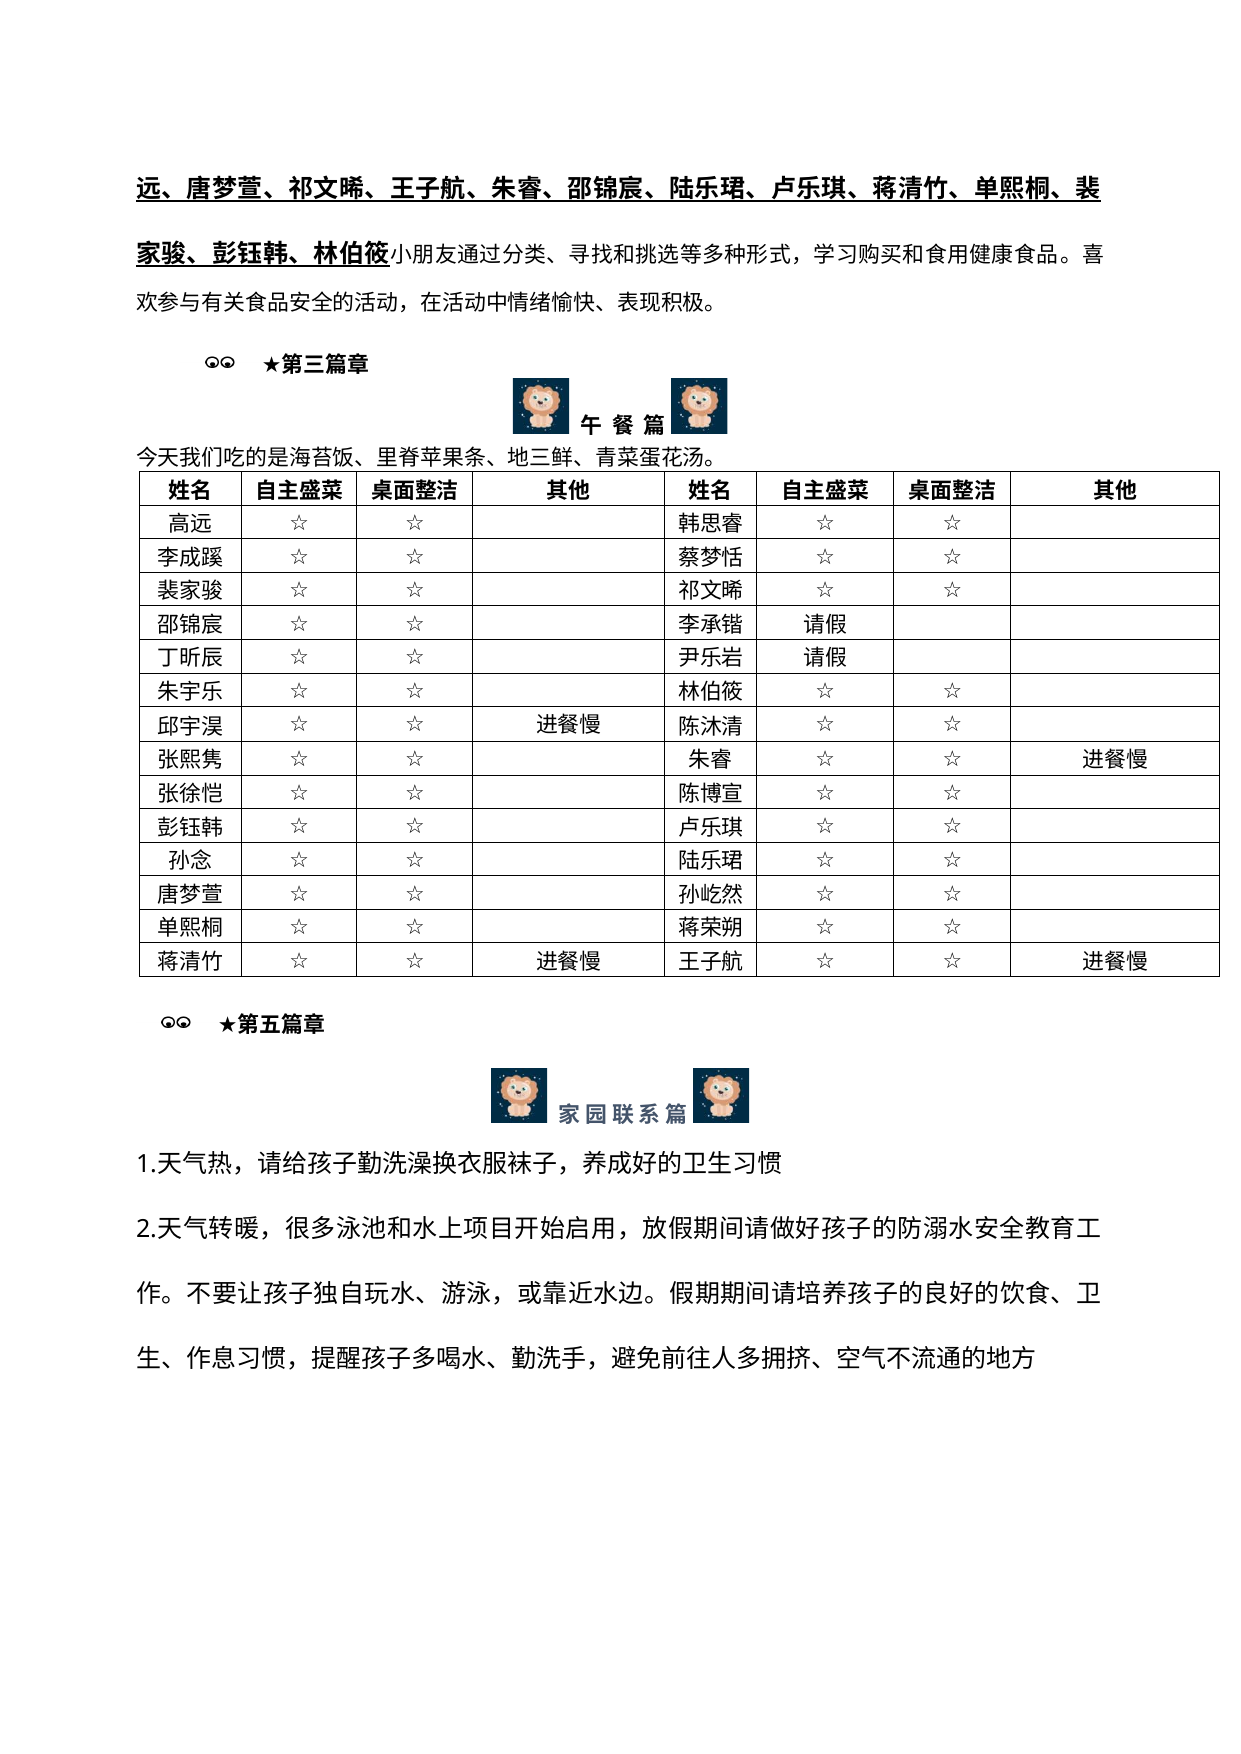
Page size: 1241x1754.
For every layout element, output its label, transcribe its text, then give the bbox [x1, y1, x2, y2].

table_cell ☆ [757, 776, 893, 808]
table_cell [894, 606, 1010, 639]
table_cell ☆ [757, 876, 893, 909]
table_cell [473, 539, 664, 572]
picture [179, 348, 262, 373]
table_cell 孙念 [140, 843, 241, 875]
table_cell ☆ [357, 843, 472, 875]
table_cell ☆ [357, 943, 472, 976]
table_cell 孙屹然 [665, 876, 756, 909]
table_cell ☆ [757, 573, 893, 605]
text ★第三篇章 [136, 347, 1104, 379]
table_cell ☆ [242, 943, 356, 976]
table_header 自主盛菜 [757, 472, 893, 505]
table_cell ☆ [894, 943, 1010, 976]
table_cell 请假 [757, 640, 893, 672]
table_cell ☆ [894, 742, 1010, 774]
table_cell ☆ [242, 809, 356, 842]
table_cell 单熙桐 [140, 910, 241, 942]
table_cell ☆ [894, 843, 1010, 875]
table_cell ☆ [894, 539, 1010, 572]
table_cell 李成蹊 [140, 539, 241, 572]
table_cell ☆ [242, 843, 356, 875]
table_cell 李承锴 [665, 606, 756, 639]
table_cell ☆ [757, 674, 893, 706]
picture [491, 1068, 548, 1123]
table_cell 韩思睿 [665, 506, 756, 538]
table_cell ☆ [757, 843, 893, 875]
table_cell ☆ [357, 776, 472, 808]
table_cell ☆ [757, 742, 893, 774]
table_cell 朱宇乐 [140, 674, 241, 706]
table_cell 王子航 [665, 943, 756, 976]
table_cell [473, 674, 664, 706]
table_cell ☆ [357, 539, 472, 572]
table_cell ☆ [357, 640, 472, 672]
table_cell [1011, 506, 1219, 538]
table_cell [1011, 573, 1219, 605]
table_cell 裴家骏 [140, 573, 241, 605]
table_cell [473, 606, 664, 639]
table_header 其他 [1011, 472, 1219, 505]
table_cell 邵锦宸 [140, 606, 241, 639]
table_cell 尹乐岩 [665, 640, 756, 672]
table_cell [1011, 843, 1219, 875]
table_cell [473, 910, 664, 942]
table_cell 蒋荣朔 [665, 910, 756, 942]
table_cell [1011, 674, 1219, 706]
picture [135, 1008, 218, 1032]
table_cell ☆ [757, 809, 893, 842]
table_cell ☆ [357, 742, 472, 774]
table_cell 张徐恺 [140, 776, 241, 808]
table_cell [473, 742, 664, 774]
table_cell 进餐慢 [473, 943, 664, 976]
table_cell ☆ [894, 809, 1010, 842]
picture [693, 1068, 750, 1123]
text 午 餐 篇 [136, 379, 1104, 439]
table_cell ☆ [894, 910, 1010, 942]
picture [671, 378, 728, 434]
table_cell [1011, 707, 1219, 741]
table_cell ☆ [242, 707, 356, 741]
table_cell 蒋清竹 [140, 943, 241, 976]
table_cell [1011, 876, 1219, 909]
table_cell ☆ [894, 707, 1010, 741]
text 家 园 联 系 篇 [136, 1068, 1104, 1129]
table_cell ☆ [357, 707, 472, 741]
table_cell [894, 640, 1010, 672]
table_cell ☆ [894, 506, 1010, 538]
table_cell 邱宇淏 [140, 707, 241, 741]
table_cell ☆ [242, 910, 356, 942]
table_cell [1011, 776, 1219, 808]
table_cell 林伯筱 [665, 674, 756, 706]
text ★第五篇章 [136, 1007, 1104, 1038]
table_cell 高远 [140, 506, 241, 538]
table_header 自主盛菜 [242, 472, 356, 505]
table_cell [1011, 910, 1219, 942]
table_cell 彭钰韩 [140, 809, 241, 842]
picture [512, 378, 570, 434]
table_header 姓名 [140, 472, 241, 505]
table_cell ☆ [757, 707, 893, 741]
table_cell [473, 809, 664, 842]
table_cell 进餐慢 [473, 707, 664, 741]
table_cell [473, 640, 664, 672]
list 1.天气热，请给孩子勤洗澡换衣服袜子，养成好的卫生习惯 [136, 1129, 1104, 1194]
table_cell ☆ [357, 573, 472, 605]
table_header 其他 [473, 472, 664, 505]
table_cell 朱睿 [665, 742, 756, 774]
table_cell ☆ [242, 539, 356, 572]
table_cell ☆ [357, 674, 472, 706]
table_header 桌面整洁 [894, 472, 1010, 505]
table_cell [1011, 640, 1219, 672]
text 今天我们吃的是海苔饭、里脊苹果条、地三鲜、青菜蛋花汤。 [136, 439, 1104, 471]
table_cell [473, 573, 664, 605]
table_cell ☆ [242, 876, 356, 909]
table_cell ☆ [357, 606, 472, 639]
table_header 桌面整洁 [357, 472, 472, 505]
table_cell ☆ [357, 910, 472, 942]
table_cell ☆ [357, 809, 472, 842]
table_cell ☆ [757, 943, 893, 976]
table_cell ☆ [357, 506, 472, 538]
table_cell [1011, 606, 1219, 639]
table_cell [1011, 539, 1219, 572]
table_cell ☆ [757, 910, 893, 942]
table_cell 进餐慢 [1011, 742, 1219, 774]
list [136, 154, 1104, 317]
table_cell 祁文晞 [665, 573, 756, 605]
table_cell ☆ [894, 876, 1010, 909]
table_cell ☆ [242, 776, 356, 808]
table_cell ☆ [894, 776, 1010, 808]
table_cell ☆ [242, 674, 356, 706]
table_cell ☆ [357, 876, 472, 909]
table_cell [473, 506, 664, 538]
table_cell 陆乐珺 [665, 843, 756, 875]
table_cell [473, 876, 664, 909]
table_cell 唐梦萱 [140, 876, 241, 909]
table_cell 进餐慢 [1011, 943, 1219, 976]
table_cell ☆ [894, 573, 1010, 605]
table_cell 丁昕辰 [140, 640, 241, 672]
table_cell 张熙隽 [140, 742, 241, 774]
table_cell 陈博宣 [665, 776, 756, 808]
table_cell ☆ [242, 573, 356, 605]
list 2.天气转暖，很多泳池和水上项目开始启用，放假期间请做好孩子的防溺水安全教育工作。不要让孩子独自玩水、游泳，或靠近水边。假期期间请培养孩子的良好的饮食、卫生、作息习惯，提醒孩子多喝水、勤洗手，避免前往人多拥挤、空气不流通的地方 [136, 1194, 1104, 1389]
table_cell 陈沐清 [665, 707, 756, 741]
table_cell 蔡梦恬 [665, 539, 756, 572]
table_cell ☆ [894, 674, 1010, 706]
table_cell ☆ [242, 742, 356, 774]
table_cell ☆ [242, 640, 356, 672]
table_cell ☆ [242, 506, 356, 538]
table_cell [473, 843, 664, 875]
table_cell 卢乐琪 [665, 809, 756, 842]
table_cell ☆ [757, 539, 893, 572]
table_cell ☆ [757, 506, 893, 538]
table_cell [473, 776, 664, 808]
table_cell 请假 [757, 606, 893, 639]
table_header 姓名 [665, 472, 756, 505]
table_cell [1011, 809, 1219, 842]
table_cell ☆ [242, 606, 356, 639]
